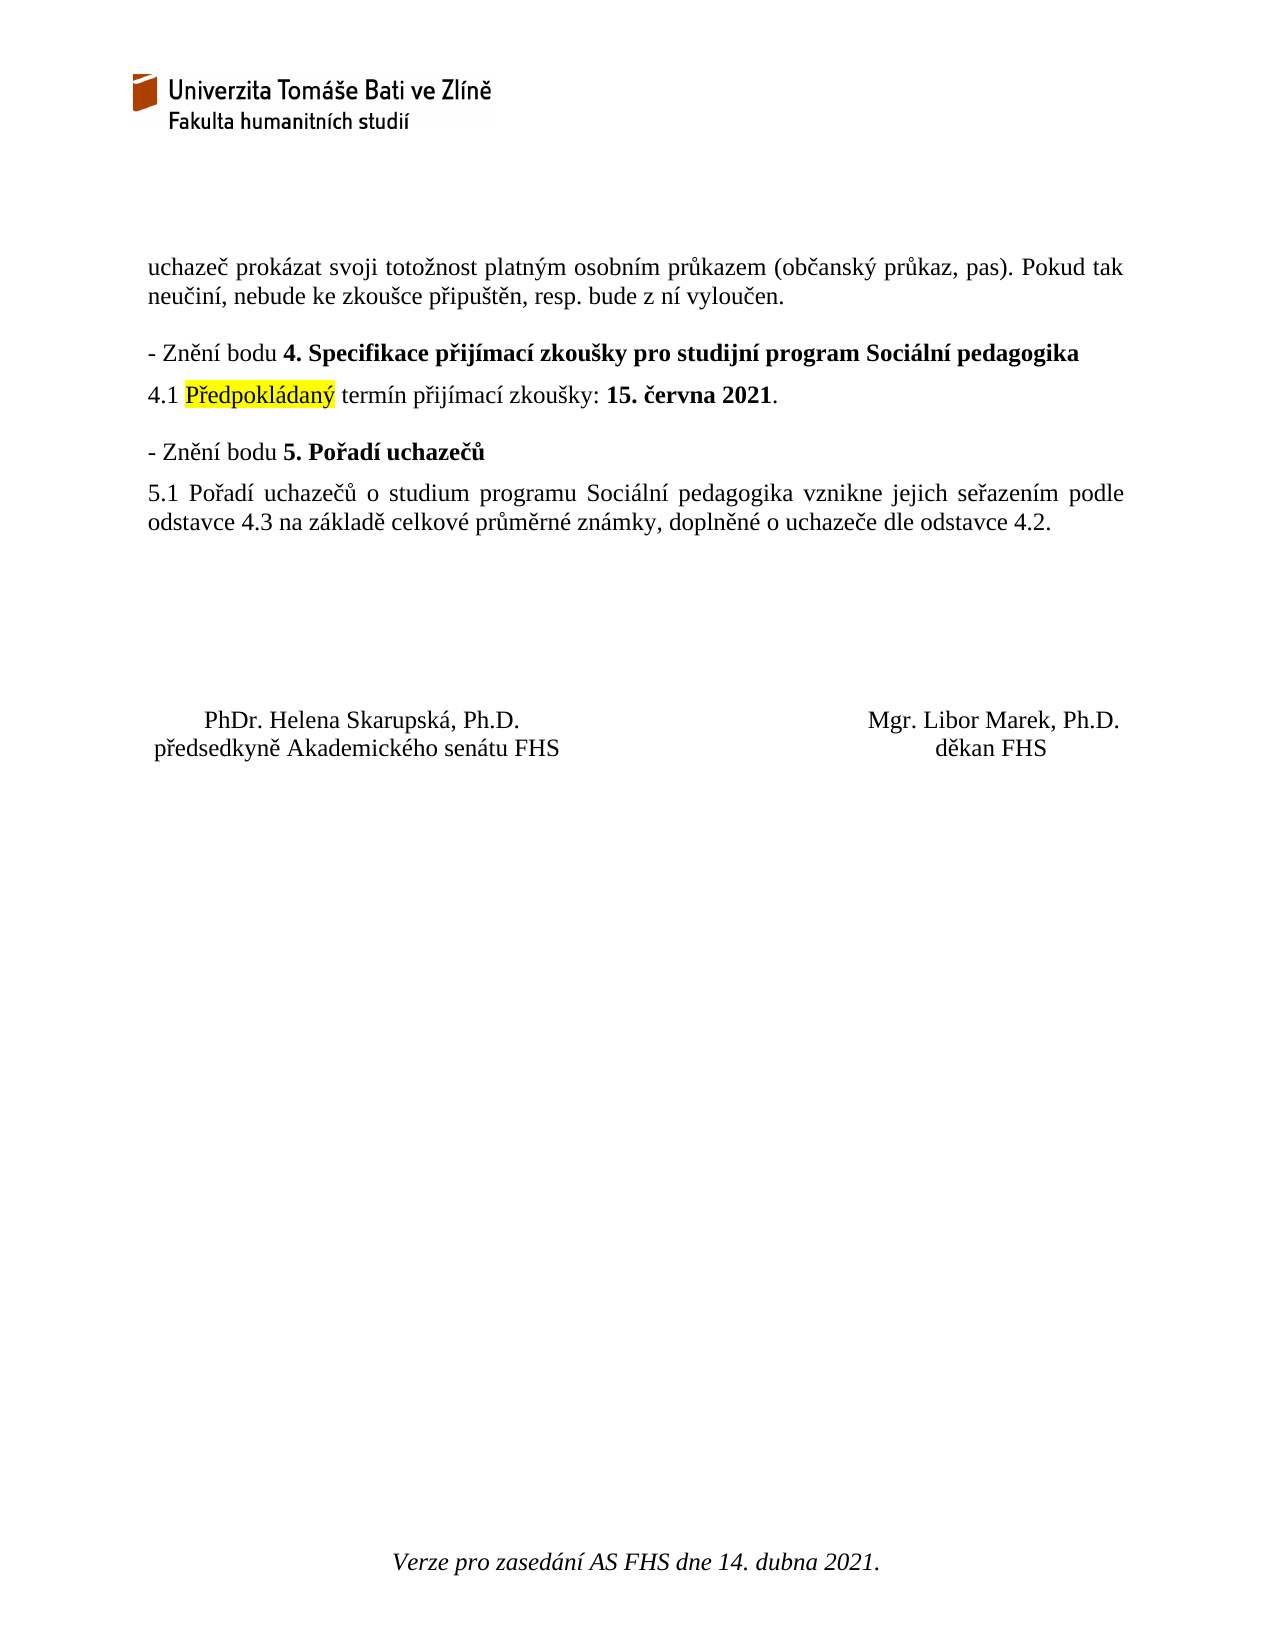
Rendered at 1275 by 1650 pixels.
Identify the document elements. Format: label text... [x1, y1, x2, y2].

text 5.1 Pořadí uchazečů o studium programu Sociální pedagogika vznikne jejich seřazením podle odstavce 4.3 na základě celkové průměrné známky, doplněné o uchazeče dle odstavce 4.2. [148, 478, 1125, 536]
text - Znění bodu 4. Specifikace přijímací zkoušky pro studijní program Sociální pedagogika [148, 338, 1125, 367]
text předsedkyně Akademického senátu FHS děkan FHS [148, 733, 1127, 762]
text PhDr. Helena Skarupská, Ph.D. Mgr. Libor Marek, Ph.D. [148, 705, 1127, 733]
picture [132, 73, 491, 129]
text 4.1 Předpokládaný termín přijímací zkoušky: 15. června 2021. [335, 380, 1125, 408]
text - Znění bodu 5. Pořadí uchazečů [148, 437, 1125, 466]
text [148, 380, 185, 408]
text uchazeč prokázat svoji totožnost platným osobním průkazem (občanský průkaz, pas). Pokud tak neučiní, nebude ke zkoušce připuštěn, resp. bude z ní vyloučen. [148, 252, 1125, 310]
